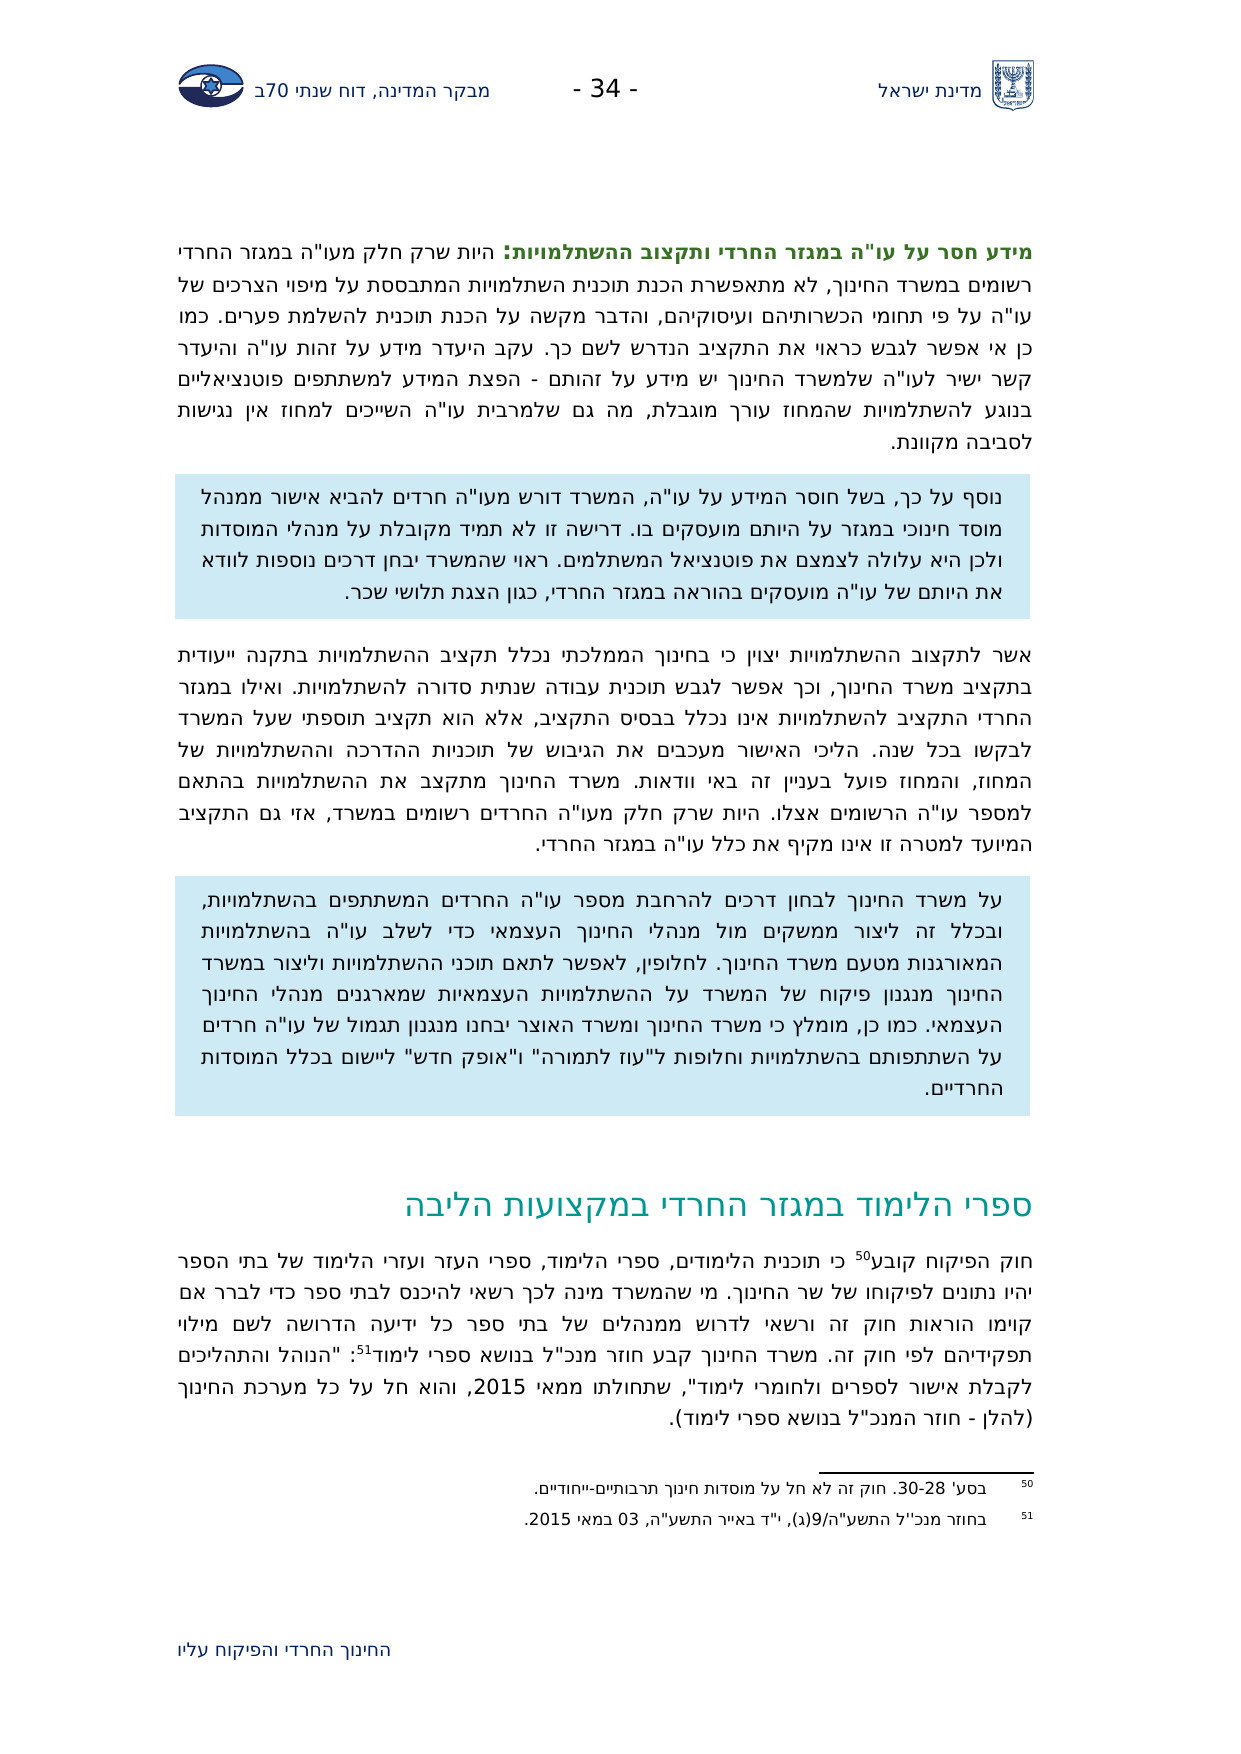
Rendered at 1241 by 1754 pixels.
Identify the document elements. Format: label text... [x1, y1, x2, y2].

text ספרי הלימוד במגזר החרדי במקצועות הליבה [177, 1186, 1033, 1225]
text נוסף על כך, בשל חוסר המידע על עו"ה, המשרד דורש מעו"ה חרדים להביא אישור ממנהל מוסד חינוכי במגזר על היותם מועסקים בו. דרישה זו לא תמיד מקובלת על מנהלי המוסדות ולכן היא עלולה לצמצם את פוטנציאל המשתלמים. ראוי שהמשרד יבחן דרכים נוספות לוודא את היותם של עו"ה מועסקים בהוראה במגזר החרדי, כגון הצגת תלושי שכר. [178, 477, 1027, 616]
text אשר לתקצוב ההשתלמויות יצוין כי בחינוך הממלכתי נכלל תקציב ההשתלמויות בתקנה ייעודית בתקציב משרד החינוך, וכך אפשר לגבש תוכנית עבודה שנתית סדורה להשתלמויות. ואילו במגזר החרדי התקציב להשתלמויות אינו נכלל בבסיס התקציב, אלא הוא תקציב תוספתי שעל המשרד לבקשו בכל שנה. הליכי האישור מעכבים את הגיבוש של תוכניות ההדרכה וההשתלמויות של המחוז, והמחוז פועל בעניין זה באי וודאות. משרד החינוך מתקצב את ההשתלמויות בהתאם למספר עו"ה הרשומים אצלו. היות שרק חלק מעו"ה החרדים רשומים במשרד, אזי גם התקציב המיועד למטרה זו אינו מקיף את כלל עו"ה במגזר החרדי. [177, 643, 1033, 856]
text על משרד החינוך לבחון דרכים להרחבת מספר עו"ה החרדים המשתתפים בהשתלמויות, ובכלל זה ליצור ממשקים מול מנהלי החינוך העצמאי כדי לשלב עו"ה בהשתלמויות המאורגנות מטעם משרד החינוך. לחלופין, לאפשר לתאם תוכני ההשתלמויות וליצור במשרד החינוך מנגנון פיקוח של המשרד על ההשתלמויות העצמאיות שמארגנים מנהלי החינוך העצמאי. כמו כן, מומלץ כי משרד החינוך ומשרד האוצר יבחנו מנגנון תגמול של עו"ה חרדים על השתתפותם בהשתלמויות וחלופות ל"עוז לתמורה" ו"אופק חדש" ליישום בכלל המוסדות החרדיים. [178, 879, 1027, 1113]
text מידע חסר על עו"ה במגזר החרדי ותקצוב ההשתלמויות: היות שרק חלק מעו"ה במגזר החרדי רשומים במשרד החינוך, לא מתאפשרת הכנת תוכנית השתלמויות המתבססת על מיפוי הצרכים של עו"ה על פי תחומי הכשרותיהם ועיסוקיהם, והדבר מקשה על הכנת תוכנית להשלמת פערים. כמו כן אי אפשר לגבש כראוי את התקציב הנדרש לשם כך. עקב היעדר מידע על זהות עו"ה והיעדר קשר ישיר לעו"ה שלמשרד החינוך יש מידע על זהותם - הפצת המידע למשתתפים פוטנציאליים בנוגע להשתלמויות שהמחוז עורך מוגבלת, מה גם שלמרבית עו"ה השייכים למחוז אין נגישות לסביבה מקוונת. [177, 236, 1033, 454]
text חוק הפיקוח קובע כי תוכנית הלימודים, ספרי הלימוד, ספרי העזר ועזרי הלימוד של בתי הספר יהיו נתונים לפיקוחו של שר החינוך. מי שהמשרד מינה לכך רשאי להיכנס לבתי ספר כדי לברר אם קוימו הוראות חוק זה ורשאי לדרוש ממנהלים של בתי ספר כל ידיעה הדרושה לשם מילוי תפקידיהם לפי חוק זה. משרד החינוך קבע חוזר מנכ"ל בנושא ספרי לימוד: "הנוהל והתהליכים לקבלת אישור לספרים ולחומרי לימוד", שתחולתו ממאי 2015, והוא חל על כל מערכת החינוך (להלן - חוזר המנכ"ל בנושא ספרי לימוד). [177, 1249, 1033, 1430]
